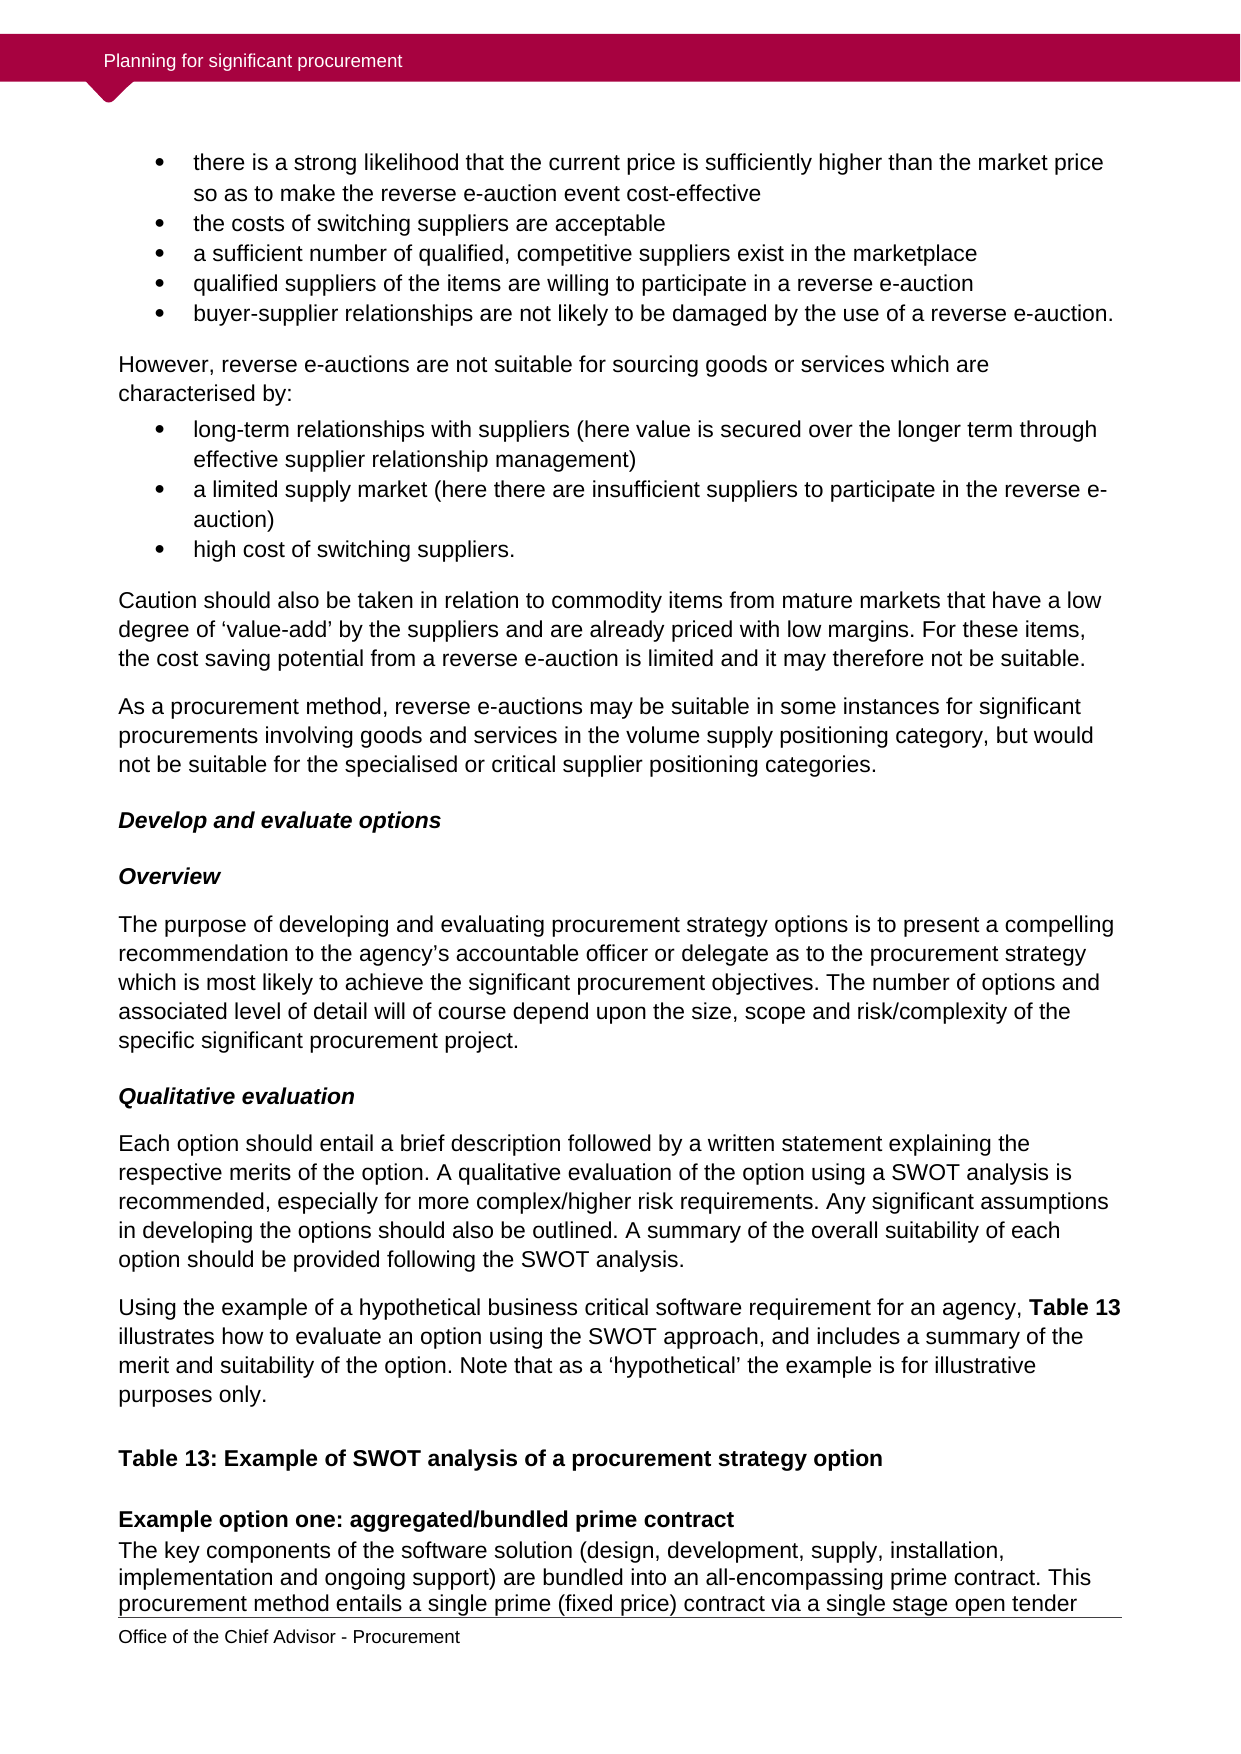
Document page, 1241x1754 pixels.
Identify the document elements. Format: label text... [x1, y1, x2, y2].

subtitle Overview [118, 863, 1122, 889]
list a sufficient number of qualified, competitive suppliers exist in the marketplace [156, 240, 1122, 266]
subtitle Develop and evaluate options [118, 807, 1122, 833]
list there is a strong likelihood that the current price is sufficiently higher than the market price so as to make the reverse e-auction event cost-effective [156, 149, 1122, 206]
text As a procurement method, reverse e-auctions may be suitable in some instances for significant procurements involving goods and services in the volume supply positioning category, but would not be suitable for the specialised or critical supplier positioning categories. [118, 693, 1122, 777]
list buyer-supplier relationships are not likely to be damaged by the use of a reverse e-auction. [156, 300, 1122, 327]
text Table 13: Example of SWOT analysis of a procurement strategy option [118, 1445, 1122, 1498]
text However, reverse e-auctions are not suitable for sourcing goods or services which are characterised by: [118, 351, 1122, 407]
text Each option should entail a brief description followed by a written statement explaining the respective merits of the option. A qualitative evaluation of the option using a SWOT analysis is recommended, especially for more complex/higher risk requirements. Any significant assumptions in developing the options should also be outlined. A summary of the overall suitability of each option should be provided following the SWOT analysis. [118, 1130, 1122, 1273]
text Using the example of a hypothetical business critical software requirement for an agency, Table 13 illustrates how to evaluate an option using the SWOT approach, and includes a summary of the merit and suitability of the option. Note that as a ‘hypothetical’ the example is for illustrative purposes only. [118, 1294, 1122, 1436]
text Example option one: aggregated/bundled prime contract [118, 1506, 1122, 1532]
list a limited supply market (here there are insufficient suppliers to participate in the reverse e-auction) [156, 476, 1122, 533]
subtitle Qualitative evaluation [118, 1083, 1122, 1109]
text The purpose of developing and evaluating procurement strategy options is to present a compelling recommendation to the agency’s accountable officer or delegate as to the procurement strategy which is most likely to achieve the significant procurement objectives. The number of options and associated level of detail will of course depend upon the size, scope and risk/complexity of the specific significant procurement project. [118, 911, 1122, 1053]
list the costs of switching suppliers are acceptable [156, 210, 1122, 236]
list qualified suppliers of the items are willing to participate in a reverse e-auction [156, 270, 1122, 297]
list long-term relationships with suppliers (here value is secured over the longer term through effective supplier relationship management) [156, 416, 1122, 472]
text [118, 1537, 1122, 1616]
text Caution should also be taken in relation to commodity items from mature markets that have a low degree of ‘value-add’ by the suppliers and are already priced with low margins. For these items, the cost saving potential from a reverse e-auction is limited and it may therefore not be suitable. [118, 587, 1122, 672]
list high cost of switching suppliers. [156, 536, 1122, 563]
